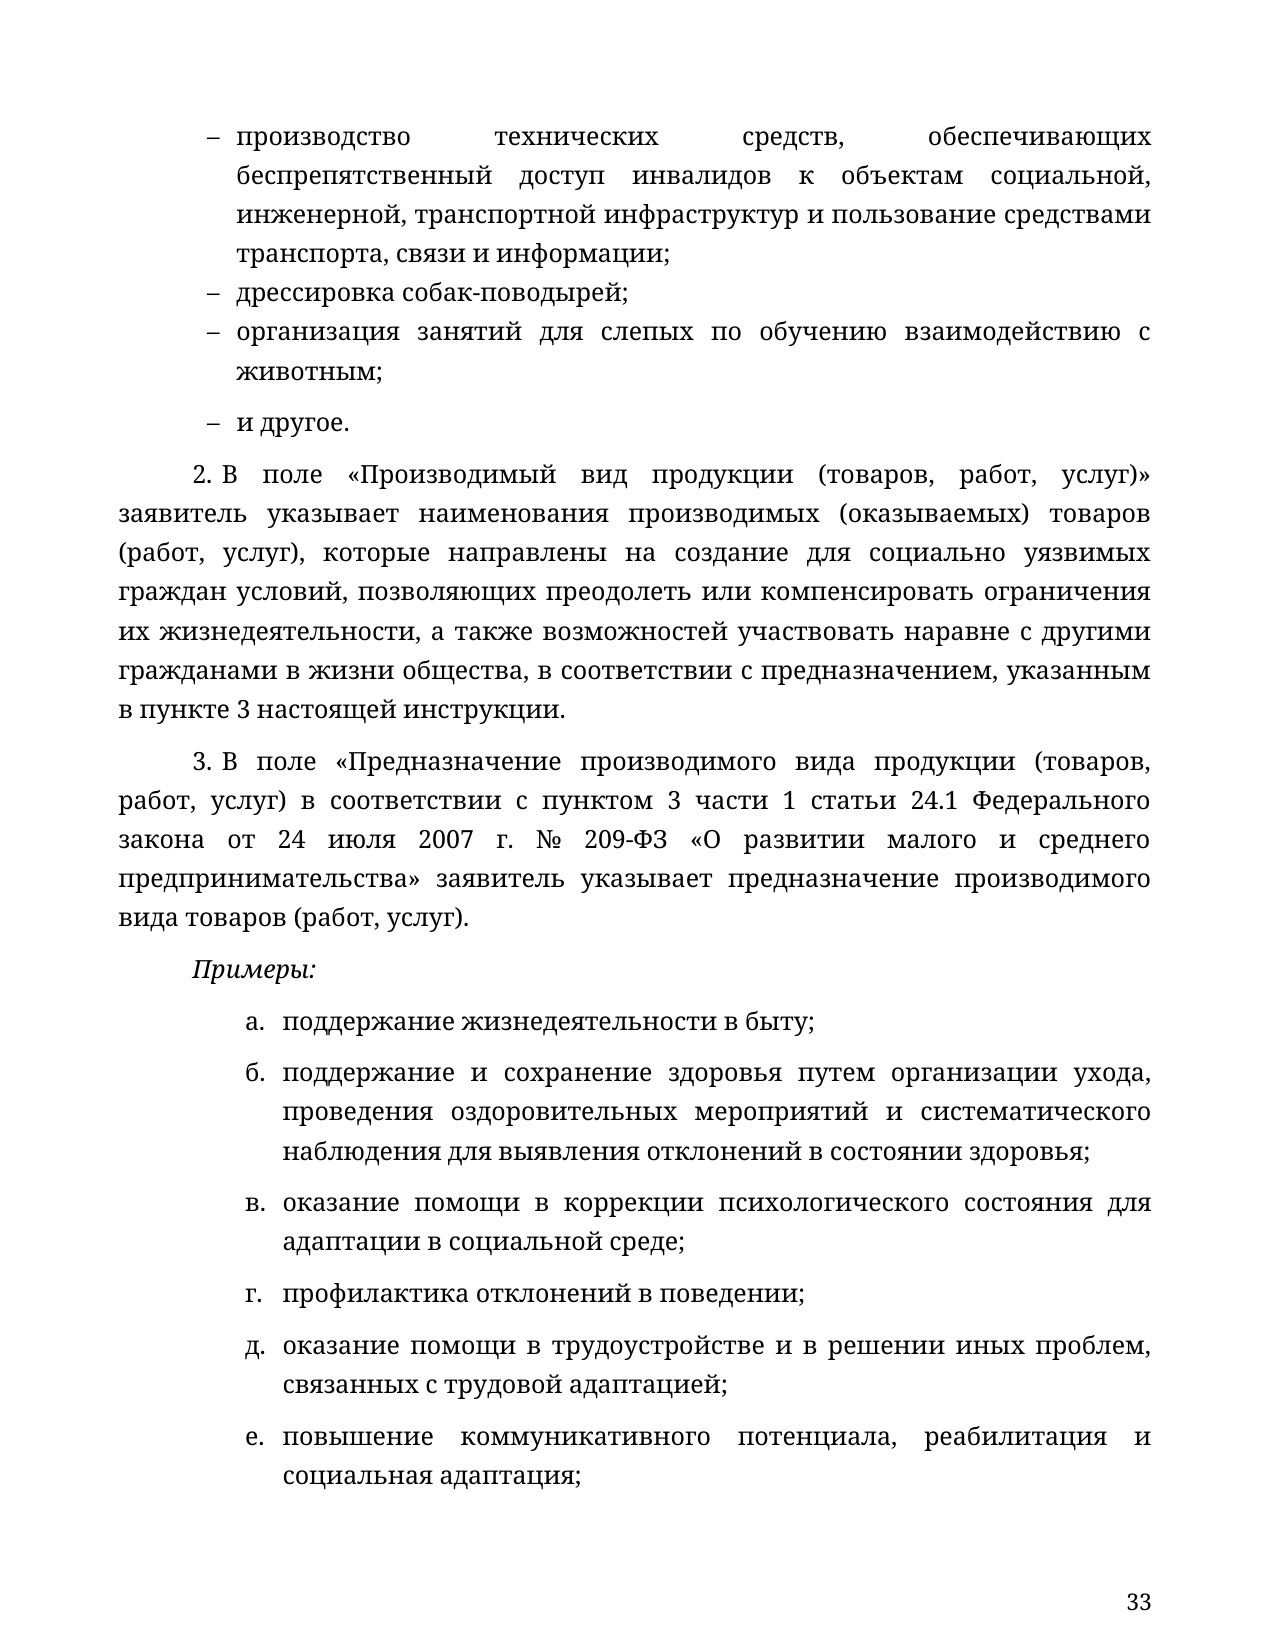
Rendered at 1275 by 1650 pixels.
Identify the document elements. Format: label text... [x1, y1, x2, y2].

list В поле «Предназначение производимого вида продукции (товаров, работ, услуг) в соответствии с пунктом 3 части 1 статьи 24.1 Федерального закона от 24 июля 2007 г. № 209-ФЗ «О развитии малого и среднего предпринимательства» заявитель указывает предназначение производимого вида товаров (работ, услуг). [118, 743, 1152, 934]
list организация занятий для слепых по обучению взаимодействию с животным; [207, 314, 1152, 387]
list и другое. [207, 405, 1152, 439]
list профилактика отклонений в поведении; [245, 1276, 1152, 1310]
list поддержание жизнедеятельности в быту; [245, 1003, 1152, 1037]
list повышение коммуникативного потенциала, реабилитация и социальная адаптация; [245, 1418, 1152, 1491]
list Примеры: [118, 951, 1152, 986]
list В поле «Производимый вид продукции (товаров, работ, услуг)» заявитель указывает наименования производимых (оказываемых) товаров (работ, услуг), которые направлены на создание для социально уязвимых граждан условий, позволяющих преодолеть или компенсировать ограничения их жизнедеятельности, а также возможностей участвовать наравне с другими гражданами в жизни общества, в соответствии с предназначением, указанным в пункте 3 настоящей инструкции. [118, 456, 1152, 726]
list дрессировка собак-поводырей; [207, 275, 1152, 309]
list оказание помощи в трудоустройстве и в решении иных проблем, связанных с трудовой адаптацией; [245, 1327, 1152, 1401]
list оказание помощи в коррекции психологического состояния для адаптации в социальной среде; [245, 1185, 1152, 1258]
list поддержание и сохранение здоровья путем организации ухода, проведения оздоровительных мероприятий и систематического наблюдения для выявления отклонений в состоянии здоровья; [245, 1055, 1152, 1167]
list производство технических средств, обеспечивающих беспрепятственный доступ инвалидов к объектам социальной, инженерной, транспортной инфраструктур и пользование средствами транспорта, связи и информации; [207, 118, 1152, 270]
